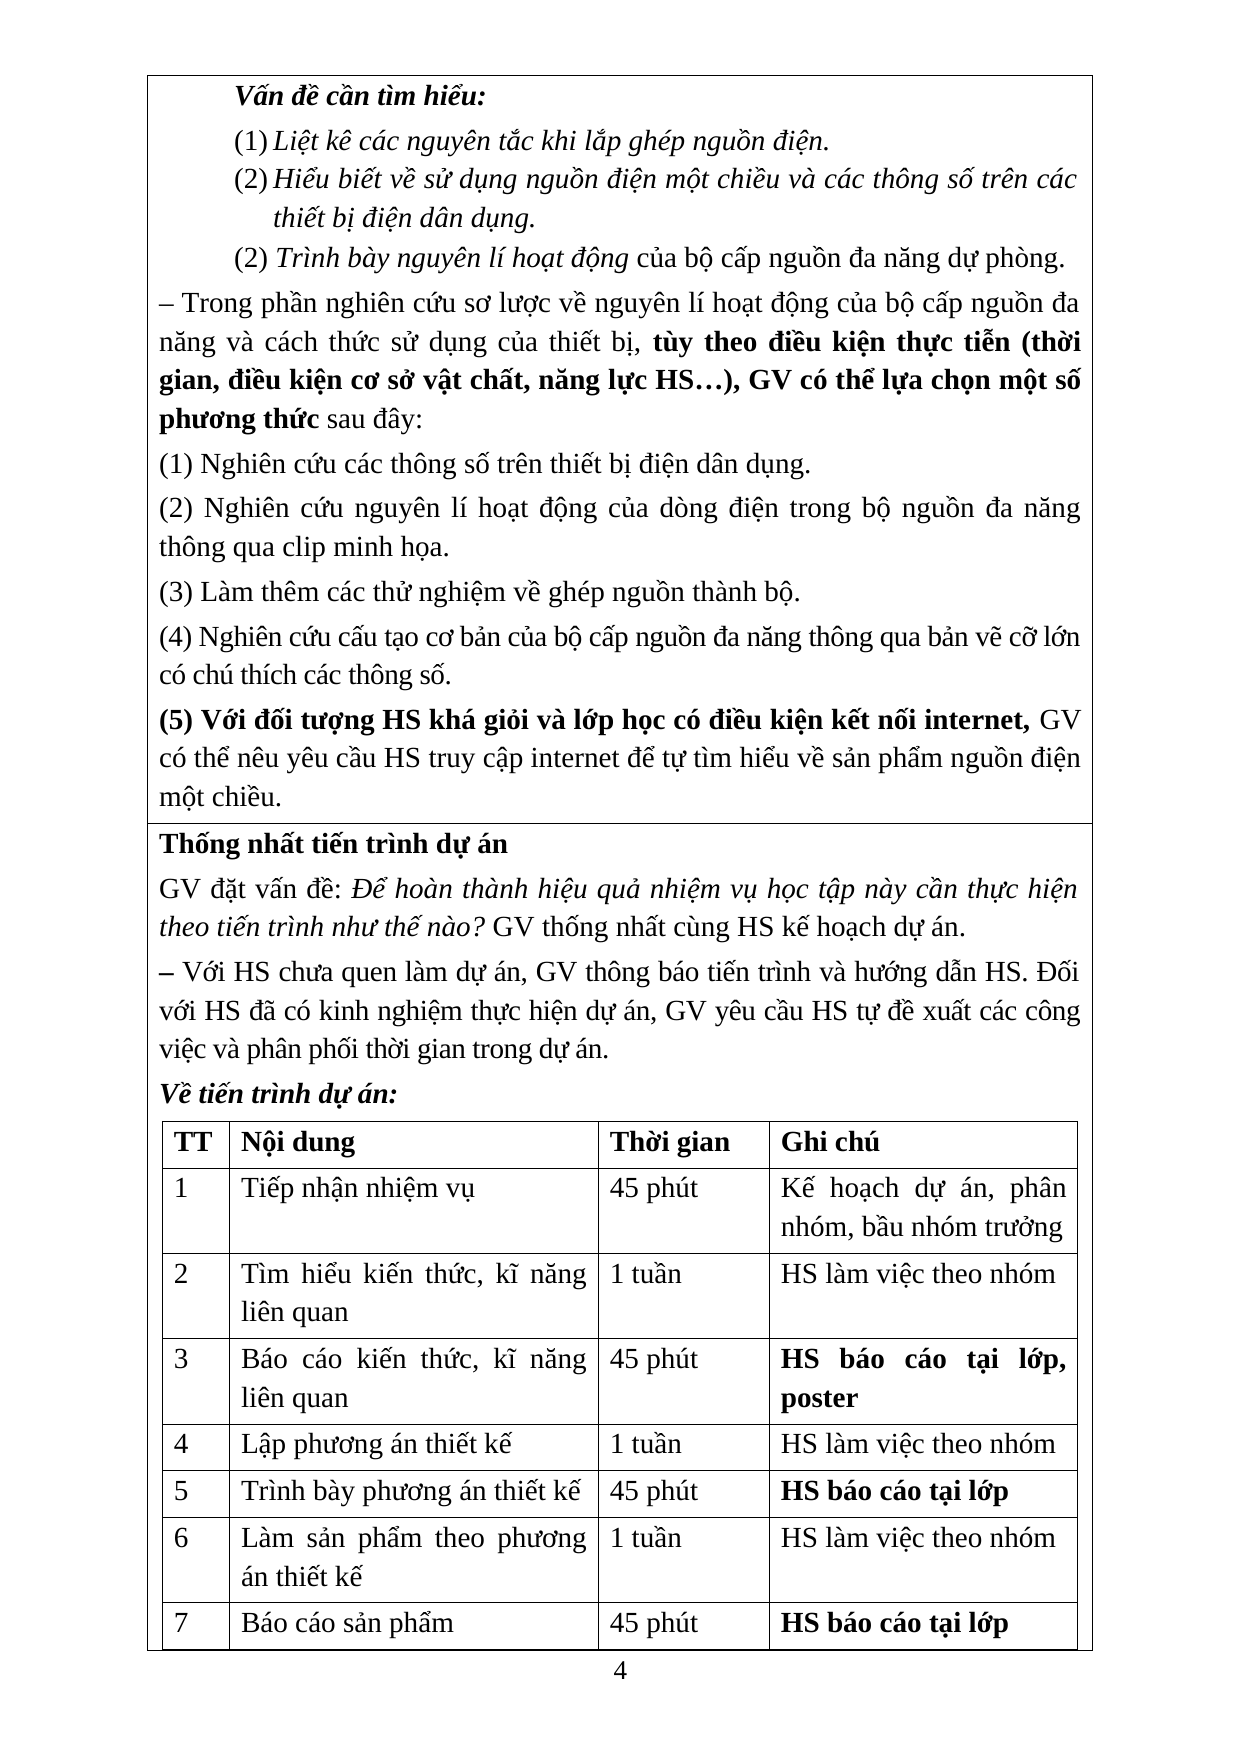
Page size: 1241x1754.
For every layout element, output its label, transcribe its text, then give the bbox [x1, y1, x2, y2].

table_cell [148, 76, 1092, 823]
table_cell Thống nhất tiến trình dự án GV đặt vấn đề: Để hoàn thành hiệu quả nhiệm vụ học tập này cần thực hiện theo tiến trình như thế nào? GV thống nhất cùng HS kế hoạch dự án. – Với HS chưa quen làm dự án, GV thông báo tiến trình và hướng dẫn HS. Đối với HS đã có kinh nghiệm thực hiện dự án, GV yêu cầu HS tự đề xuất các công việc và phân phối thời gian trong dự án. Về tiến trình dự án: [148, 824, 1092, 1650]
